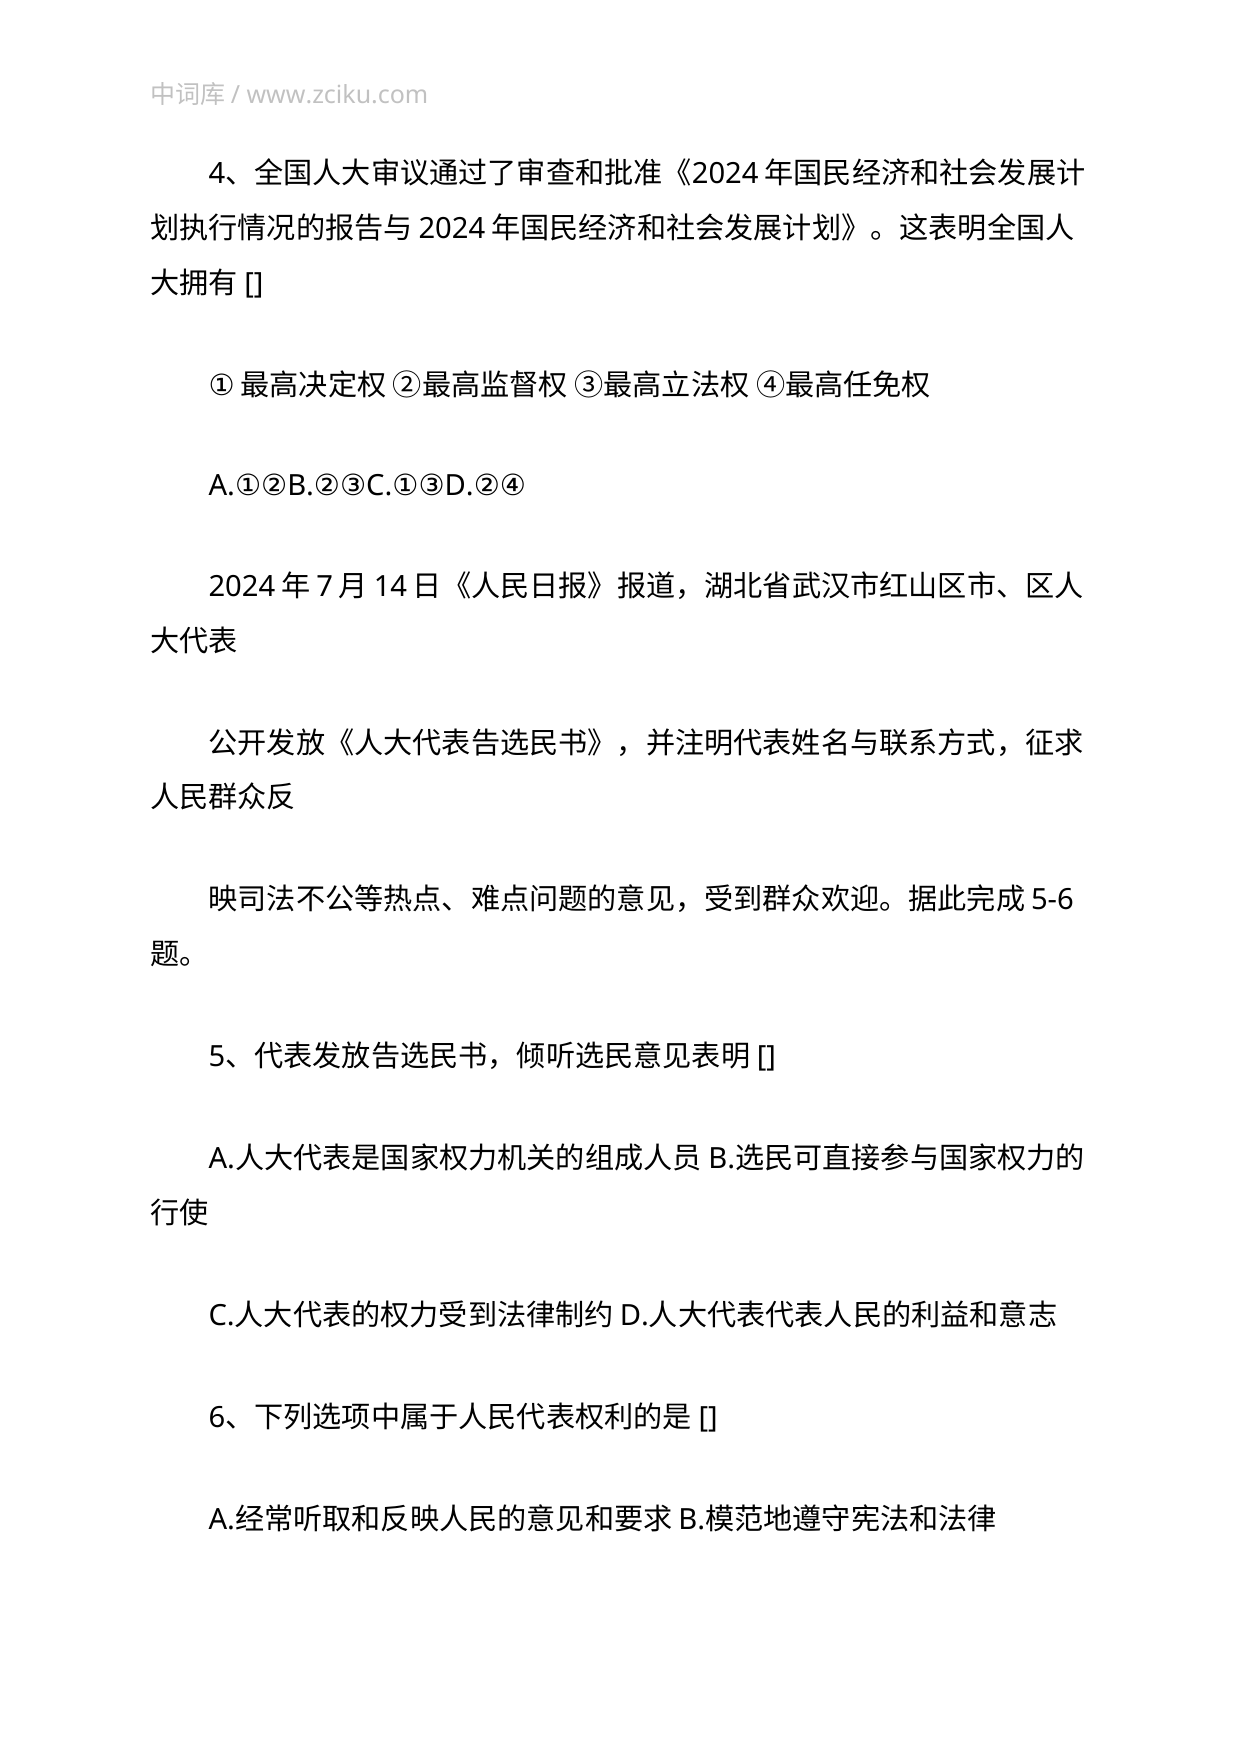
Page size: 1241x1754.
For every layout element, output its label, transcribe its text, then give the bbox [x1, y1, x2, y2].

text 6、下列选项中属于人民代表权利的是 [] [150, 1393, 1090, 1436]
text C.人大代表的权力受到法律制约D.人大代表代表人民的利益和意志 [150, 1291, 1090, 1334]
text 4、全国人大审议通过了审查和批准《2024年国民经济和社会发展计划执行情况的报告与2024年国民经济和社会发展计划》。这表明全国人大拥有 [] [150, 150, 1090, 302]
text 2024年7月14日《人民日报》报道，湖北省武汉市红山区市、区人大代表 [150, 562, 1090, 660]
text A.①②B.②③C.①③D.②④ [150, 464, 1090, 504]
text ①最高决定权 ②最高监督权 ③最高立法权 ④最高任免权 [150, 362, 1090, 404]
text 公开发放《人大代表告选民书》，并注明代表姓名与联系方式，征求人民群众反 [150, 719, 1090, 816]
text A.人大代表是国家权力机关的组成人员 B.选民可直接参与国家权力的行使 [150, 1134, 1090, 1232]
text 5、代表发放告选民书，倾听选民意见表明 [] [150, 1033, 1090, 1075]
text 映司法不公等热点、难点问题的意见，受到群众欢迎。据此完成5-6题。 [150, 876, 1090, 973]
text A.经常听取和反映人民的意见和要求B.模范地遵守宪法和法律 [150, 1495, 1090, 1538]
